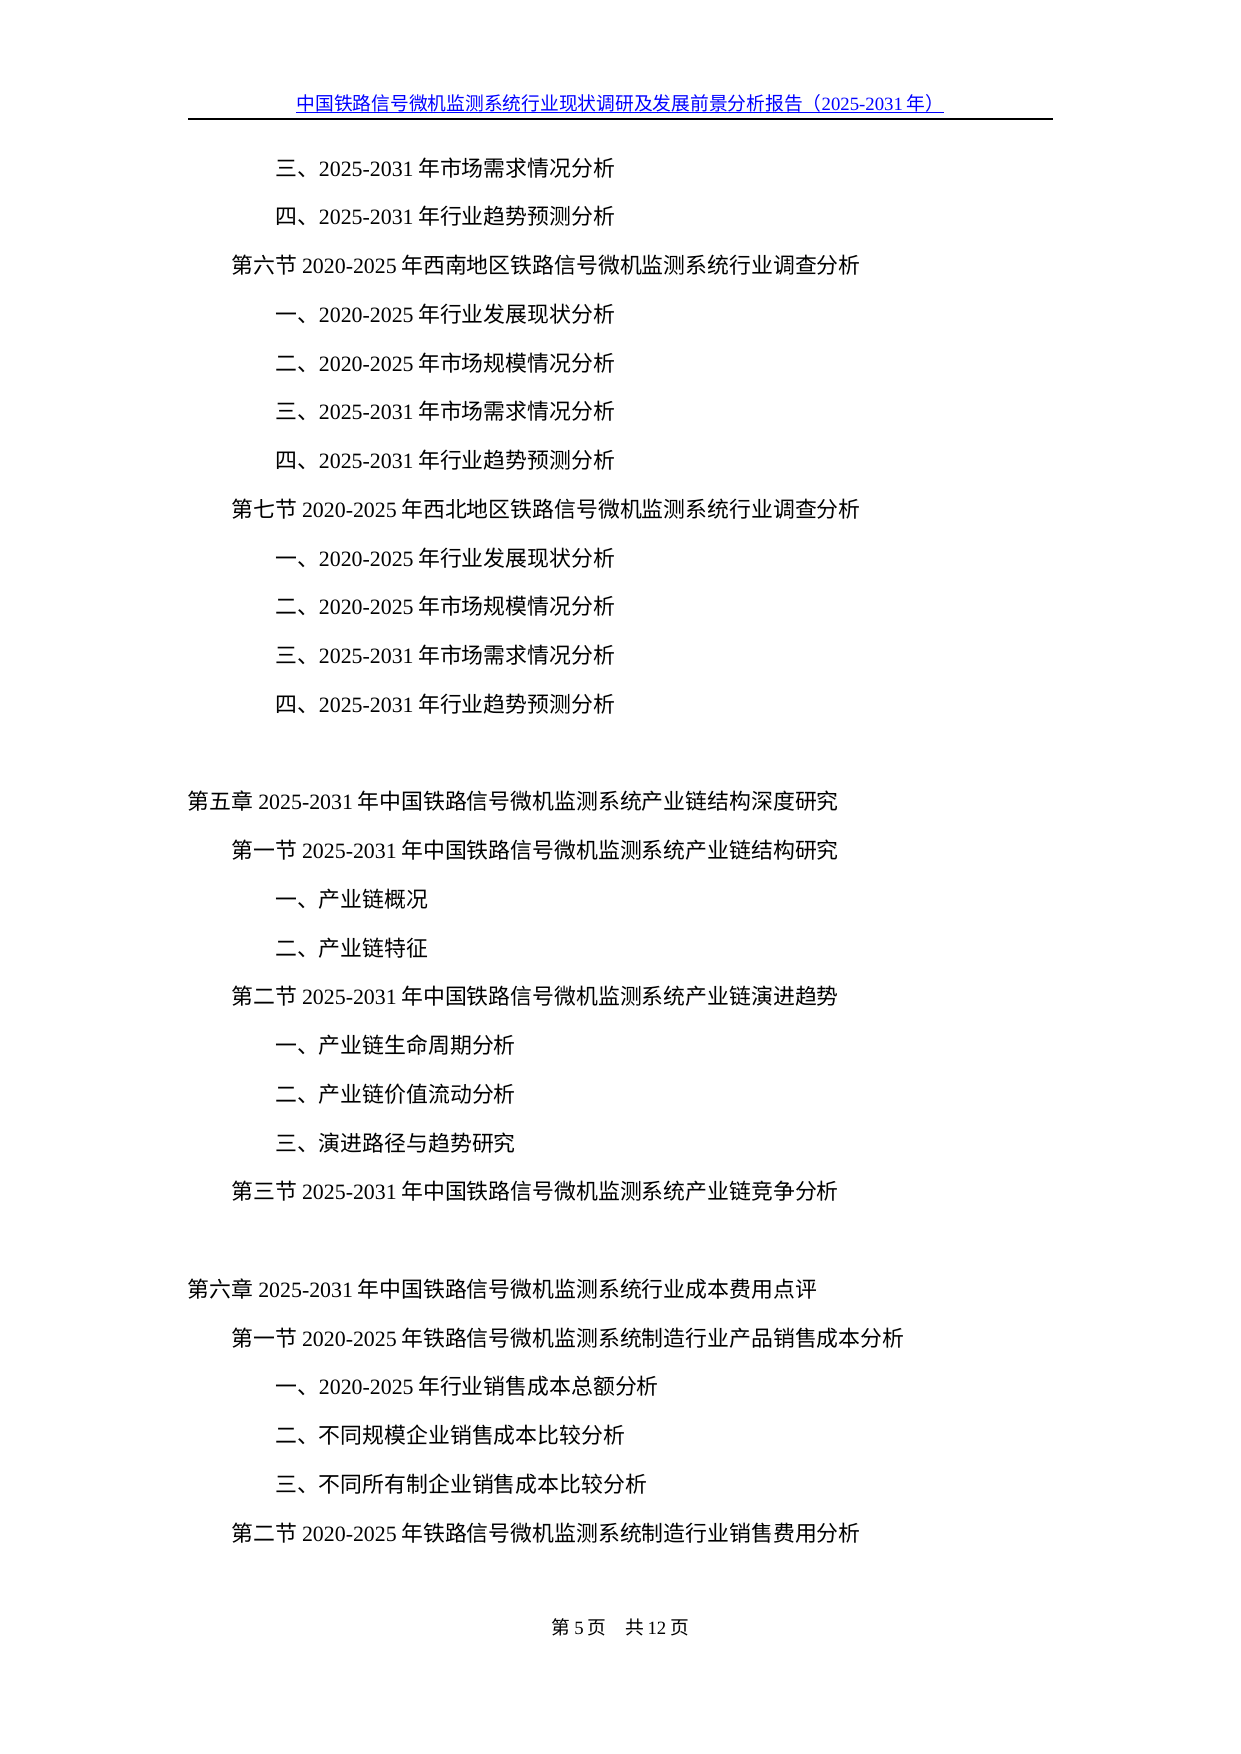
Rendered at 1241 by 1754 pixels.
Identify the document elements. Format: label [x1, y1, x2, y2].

text [187, 150, 1053, 1548]
